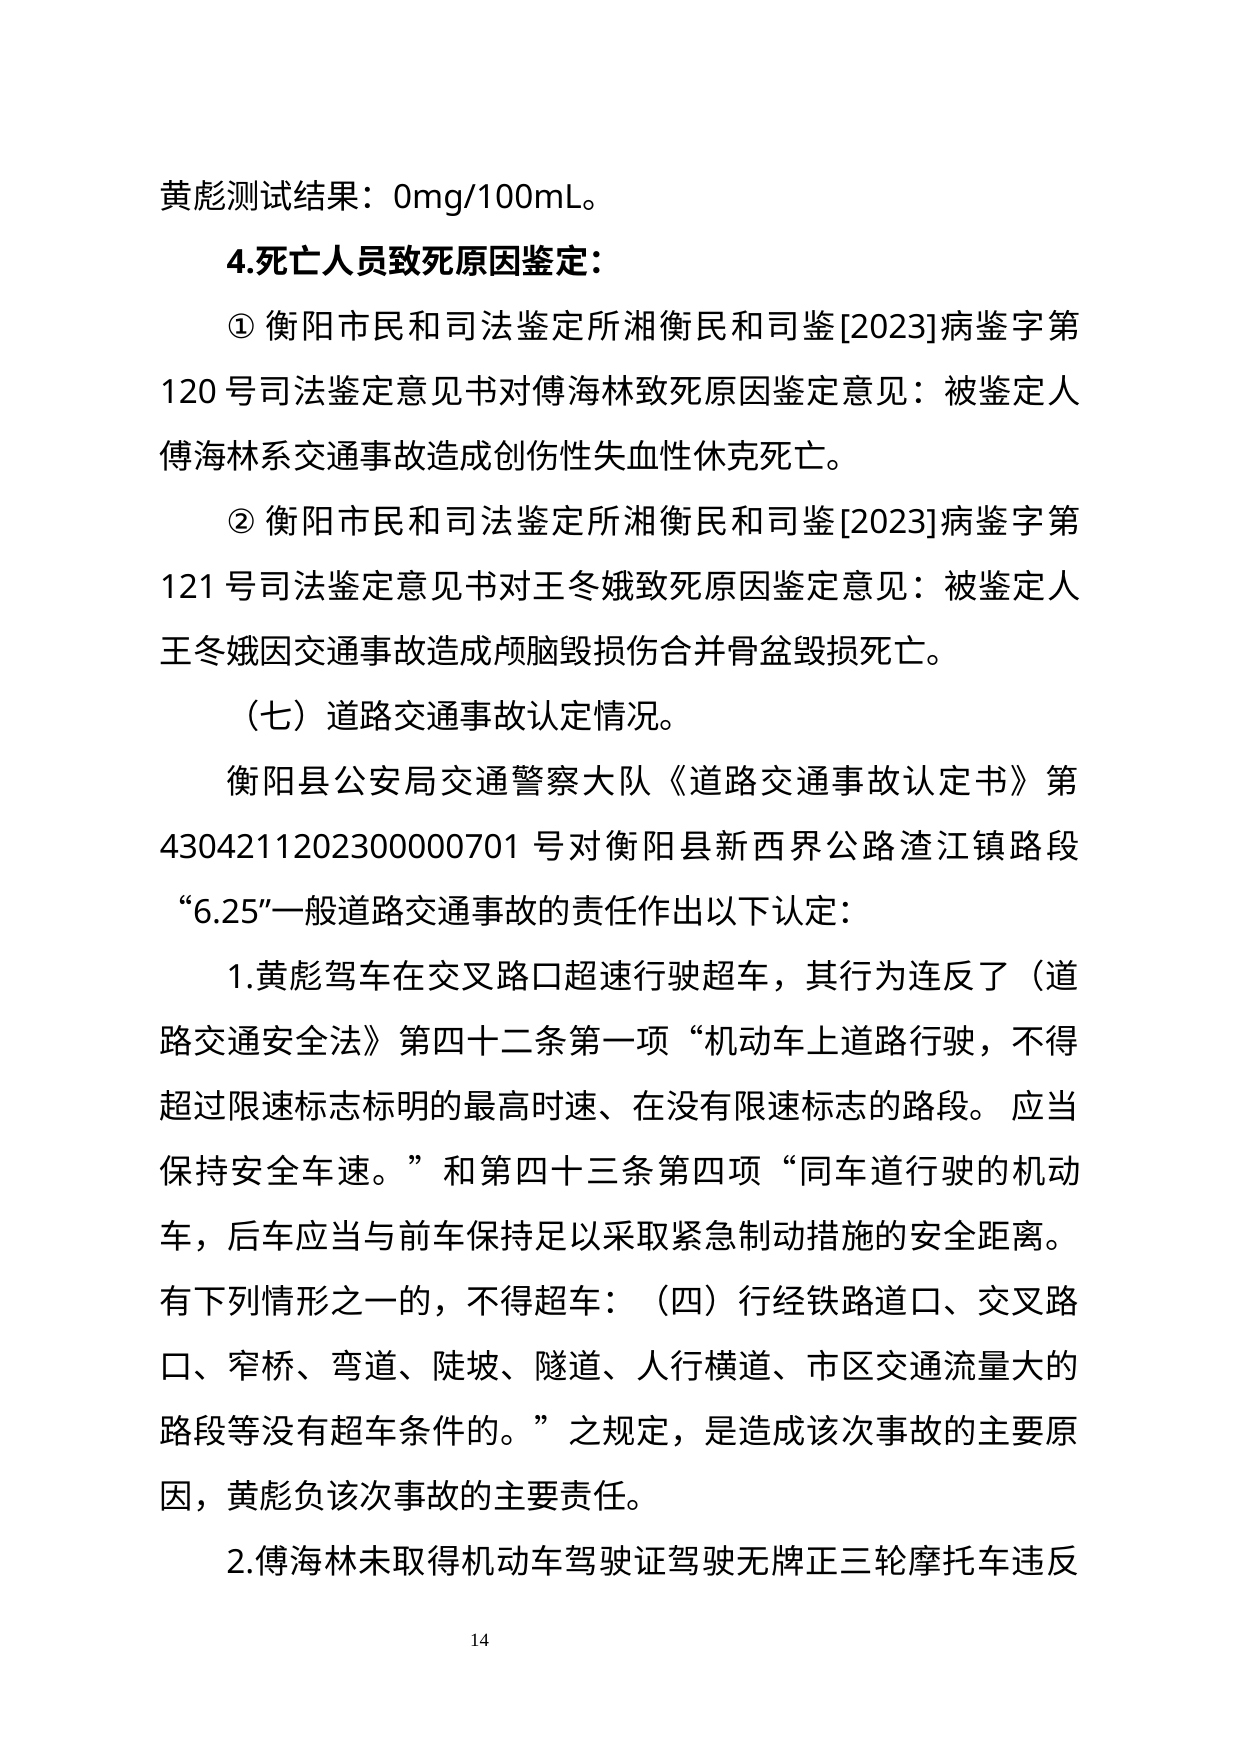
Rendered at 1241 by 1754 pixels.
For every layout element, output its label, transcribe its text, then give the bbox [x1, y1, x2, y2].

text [159, 162, 1081, 227]
text 衡阳县公安局交通警察大队《道路交通事故认定书》第4304211202300000701号对衡阳县新西界公路渣江镇路段“6.25”一般道路交通事故的责任作出以下认定： [159, 747, 1081, 942]
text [159, 1527, 1081, 1592]
text ①衡阳市民和司法鉴定所湘衡民和司鉴[2023]病鉴字第120号司法鉴定意见书对傅海林致死原因鉴定意见：被鉴定人傅海林系交通事故造成创伤性失血性休克死亡。 [159, 292, 1081, 487]
text （七）道路交通事故认定情况。 [159, 682, 1081, 747]
text 1.黄彪驾车在交叉路口超速行驶超车，其行为连反了（道路交通安全法》第四十二条第一项“机动车上道路行驶，不得超过限速标志标明的最高时速、在没有限速标志的路段。 应当保持安全车速。”和第四十三条第四项“同车道行驶的机动车，后车应当与前车保持足以采取紧急制动措施的安全距离。有下列情形之一的，不得超车：（四）行经铁路道口、交叉路口、窄桥、弯道、陡坡、隧道、人行横道、市区交通流量大的路段等没有超车条件的。”之规定，是造成该次事故的主要原因，黄彪负该次事故的主要责任。 [159, 942, 1081, 1527]
text ②衡阳市民和司法鉴定所湘衡民和司鉴[2023]病鉴字第121号司法鉴定意见书对王冬娥致死原因鉴定意见：被鉴定人王冬娥因交通事故造成颅脑毁损伤合并骨盆毁损死亡。 [159, 487, 1081, 682]
text 4.死亡人员致死原因鉴定： [159, 227, 1081, 292]
